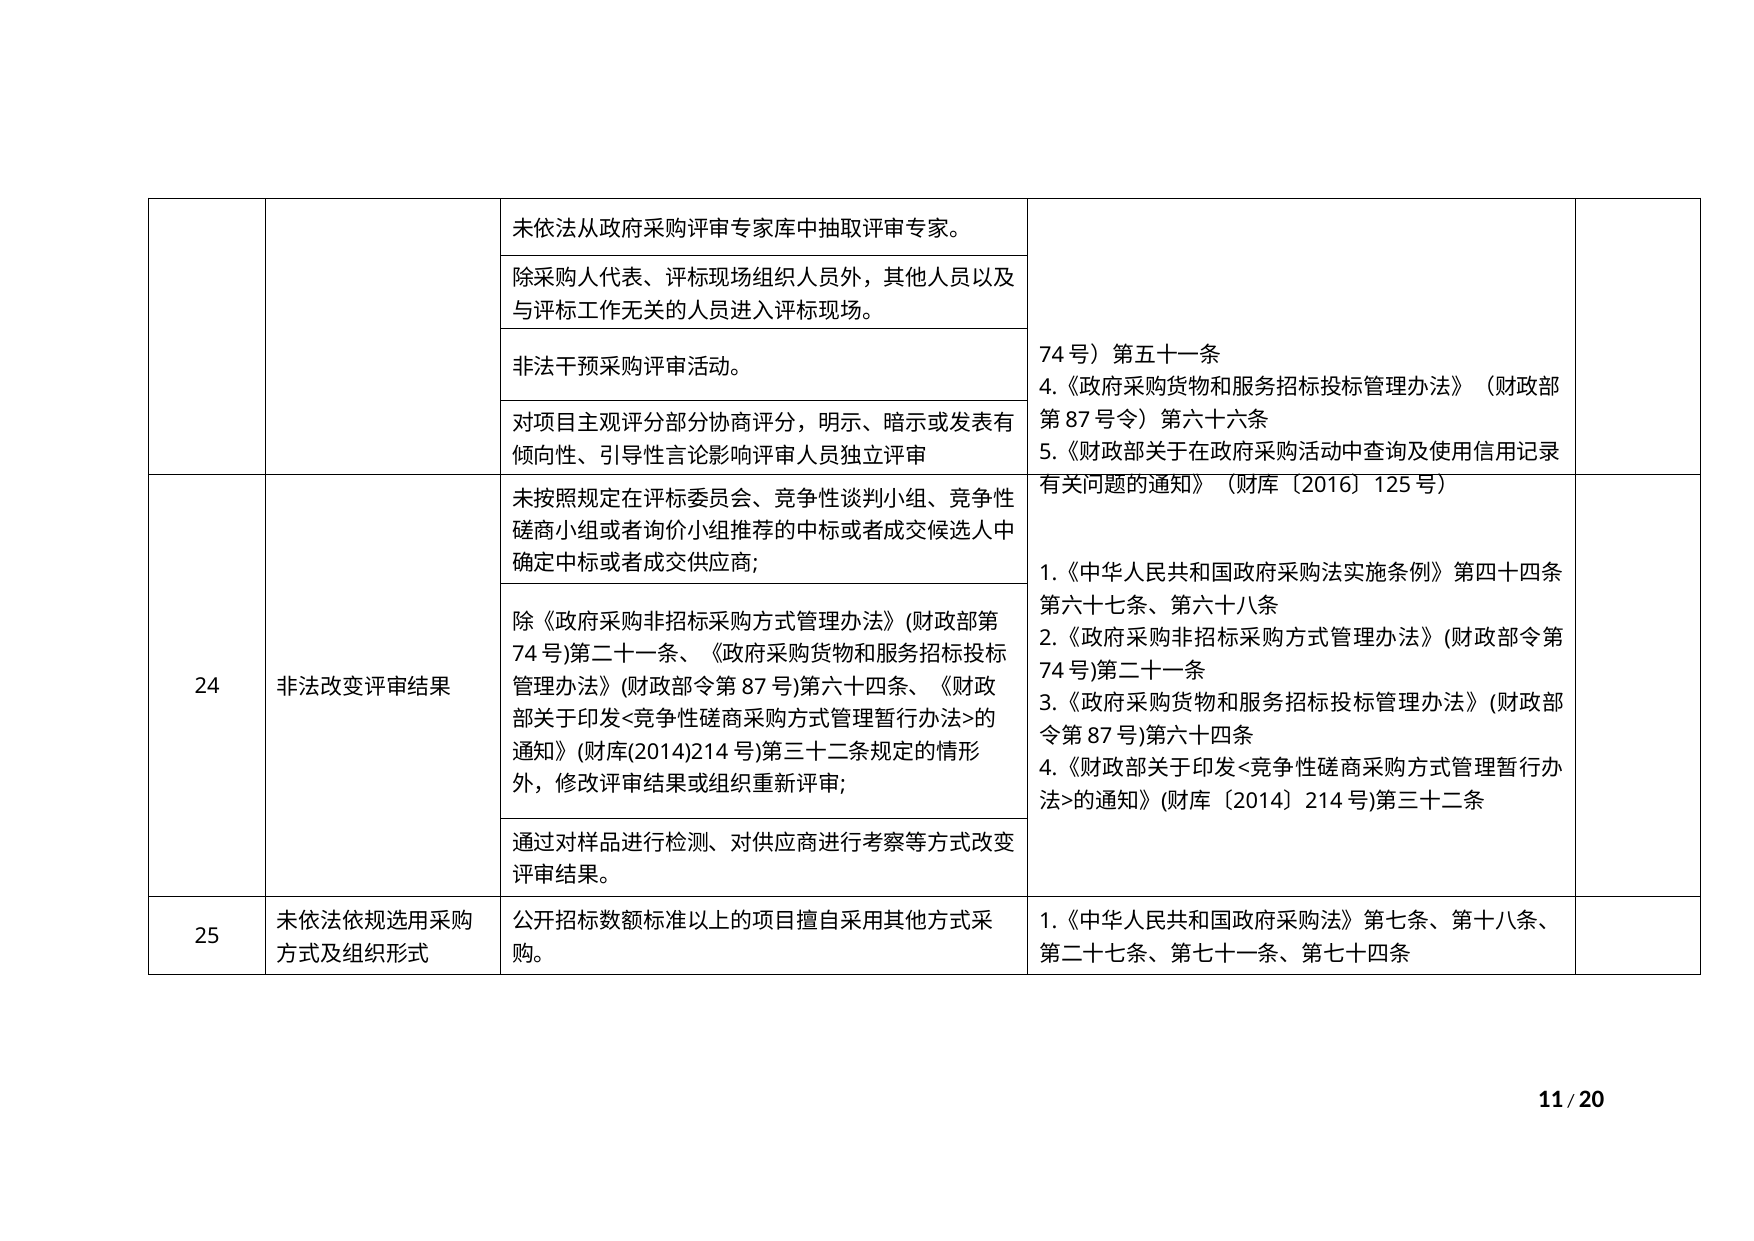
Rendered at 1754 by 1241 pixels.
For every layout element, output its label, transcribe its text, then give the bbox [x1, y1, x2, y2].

table_cell 公开招标数额标准以上的项目擅自采用其他方式采购。 [501, 897, 1027, 974]
table_cell [1576, 897, 1700, 974]
table_cell 1.《中华人民共和国政府采购法实施条例》第四十四条第六十七条、第六十八条 2.《政府采购非招标采购方式管理办法》(财政部令第74号)第二十一条 3.《政府采购货物和服务招标投标管理办法》(财政部令第87号)第六十四条 4.《财政部关于印发<竞争性磋商采购方式管理暂行办法>的通知》(财库〔2014〕214号)第三十二条 [1028, 475, 1575, 896]
table_cell 24 [149, 475, 265, 896]
table_cell 除采购人代表、评标现场组织人员外，其他人员以及与评标工作无关的人员进入评标现场。 [501, 256, 1027, 328]
table_cell 除《政府采购非招标采购方式管理办法》(财政部第74号)第二十一条、《政府采购货物和服务招标投标管理办法》(财政部令第87号)第六十四条、《财政部关于印发<竞争性磋商采购方式管理暂行办法>的通知》(财库(2014)214号)第三十二条规定的情形外，修改评审结果或组织重新评审; [501, 584, 1027, 817]
table_cell 非法改变评审结果 [266, 475, 500, 896]
table_cell 未依法从政府采购评审专家库中抽取评审专家。 [501, 199, 1027, 255]
table_cell 通过对样品进行检测、对供应商进行考察等方式改变评审结果。 [501, 819, 1027, 896]
table_cell 未按照规定在评标委员会、竞争性谈判小组、竞争性磋商小组或者询价小组推荐的中标或者成交候选人中确定中标或者成交供应商; [501, 475, 1027, 583]
table_cell [1576, 475, 1700, 896]
table_cell 非法干预采购评审活动。 [501, 329, 1027, 400]
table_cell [1028, 897, 1575, 974]
table_cell 25 [149, 897, 265, 974]
table_cell 未依法依规选用采购方式及组织形式 [266, 897, 500, 974]
table_cell 对项目主观评分部分协商评分，明示、暗示或发表有倾向性、引导性言论影响评审人员独立评审 [501, 401, 1027, 473]
